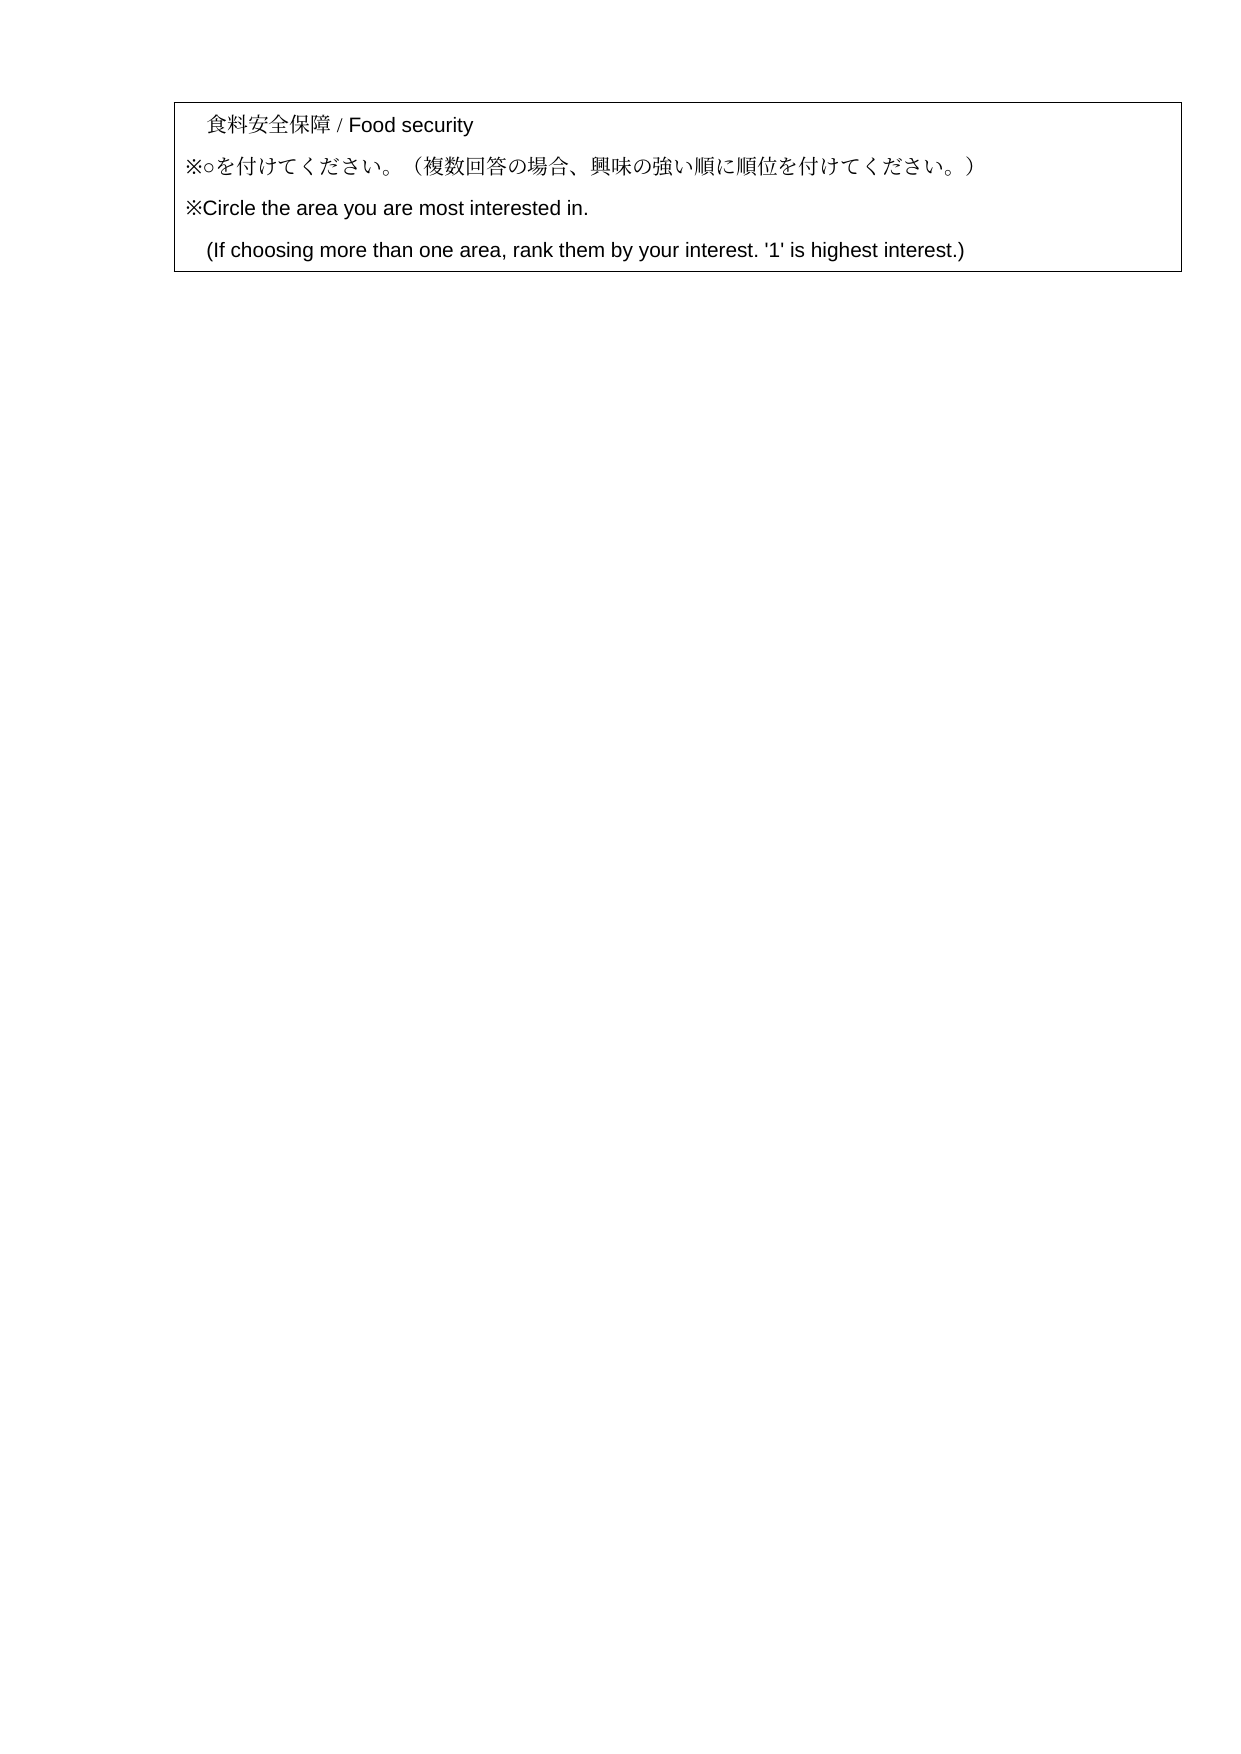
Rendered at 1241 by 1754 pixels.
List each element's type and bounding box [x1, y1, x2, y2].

table_cell [175, 103, 1181, 271]
